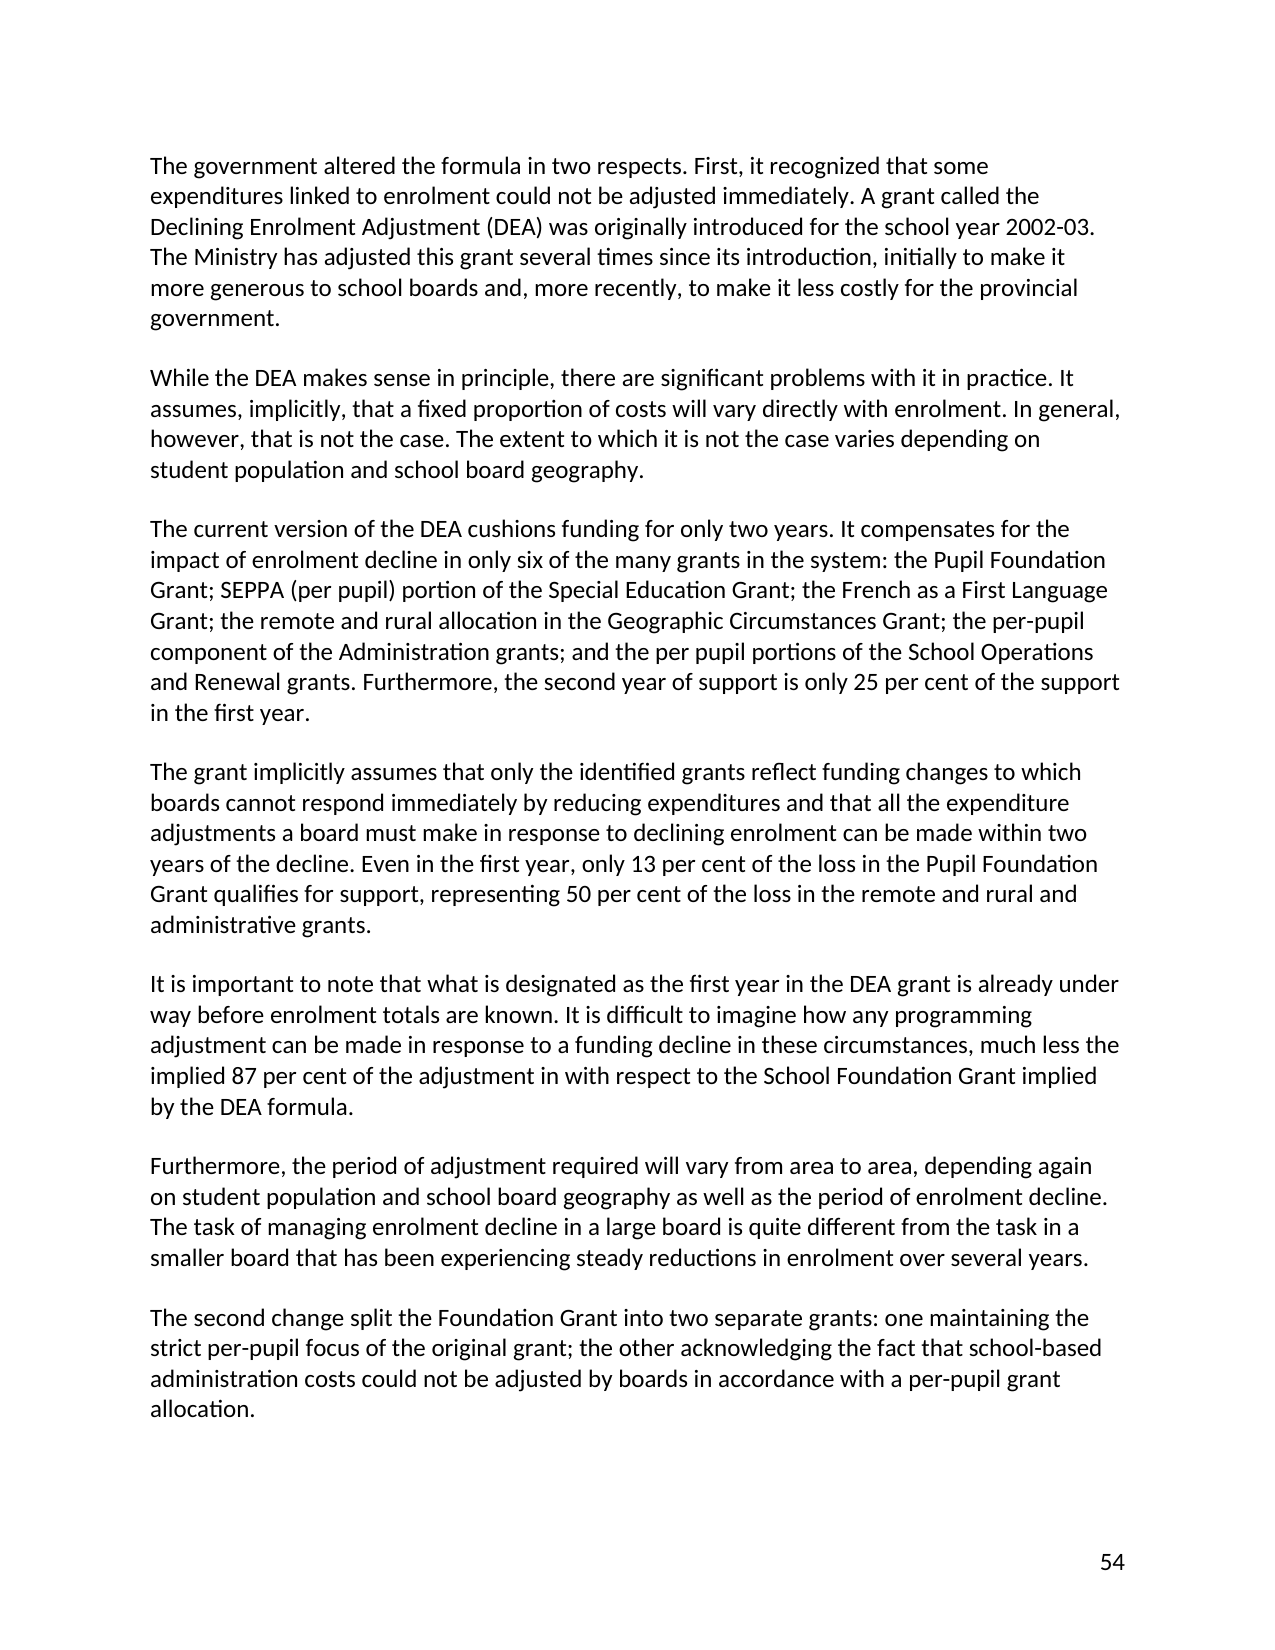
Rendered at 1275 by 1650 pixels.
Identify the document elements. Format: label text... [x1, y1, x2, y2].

text While the DEA makes sense in principle, there are significant problems with it in practice. It assumes, implicitly, that a fixed proportion of costs will vary directly with enrolment. In general, however, that is not the case. The extent to which it is not the case varies depending on student population and school board geography. [150, 362, 1125, 484]
text The grant implicitly assumes that only the identified grants reflect funding changes to which boards cannot respond immediately by reducing expenditures and that all the expenditure adjustments a board must make in response to declining enrolment can be made within two years of the decline. Even in the first year, only 13 per cent of the loss in the Pupil Foundation Grant qualifies for support, representing 50 per cent of the loss in the remote and rural and administrative grants. [150, 756, 1125, 939]
text It is important to note that what is designated as the first year in the DEA grant is already under way before enrolment totals are known. It is difficult to imagine how any programming adjustment can be made in response to a funding decline in these circumstances, much less the implied 87 per cent of the adjustment in with respect to the School Foundation Grant implied by the DEA formula. [150, 969, 1125, 1121]
text The current version of the DEA cushions funding for only two years. It compensates for the impact of enrolment decline in only six of the many grants in the system: the Pupil Foundation Grant; SEPPA (per pupil) portion of the Special Education Grant; the French as a First Language Grant; the remote and rural allocation in the Geographic Circumstances Grant; the per-pupil component of the Administration grants; and the per pupil portions of the School Operations and Renewal grants. Furthermore, the second year of support is only 25 per cent of the support in the first year. [150, 513, 1125, 727]
text Furthermore, the period of adjustment required will vary from area to area, depending again on student population and school board geography as well as the period of enrolment decline. The task of managing enrolment decline in a large board is quite different from the task in a smaller board that has been experiencing steady reductions in enrolment over several years. [150, 1150, 1125, 1272]
text The second change split the Foundation Grant into two separate grants: one maintaining the strict per-pupil focus of the original grant; the other acknowledging the fact that school-based administration costs could not be adjusted by boards in accordance with a per-pupil grant allocation. [150, 1302, 1125, 1424]
text The government altered the formula in two respects. First, it recognized that some expenditures linked to enrolment could not be adjusted immediately. A grant called the Declining Enrolment Adjustment (DEA) was originally introduced for the school year 2002-03. The Ministry has adjusted this grant several times since its introduction, initially to make it more generous to school boards and, more recently, to make it less costly for the provincial government. [150, 150, 1125, 333]
